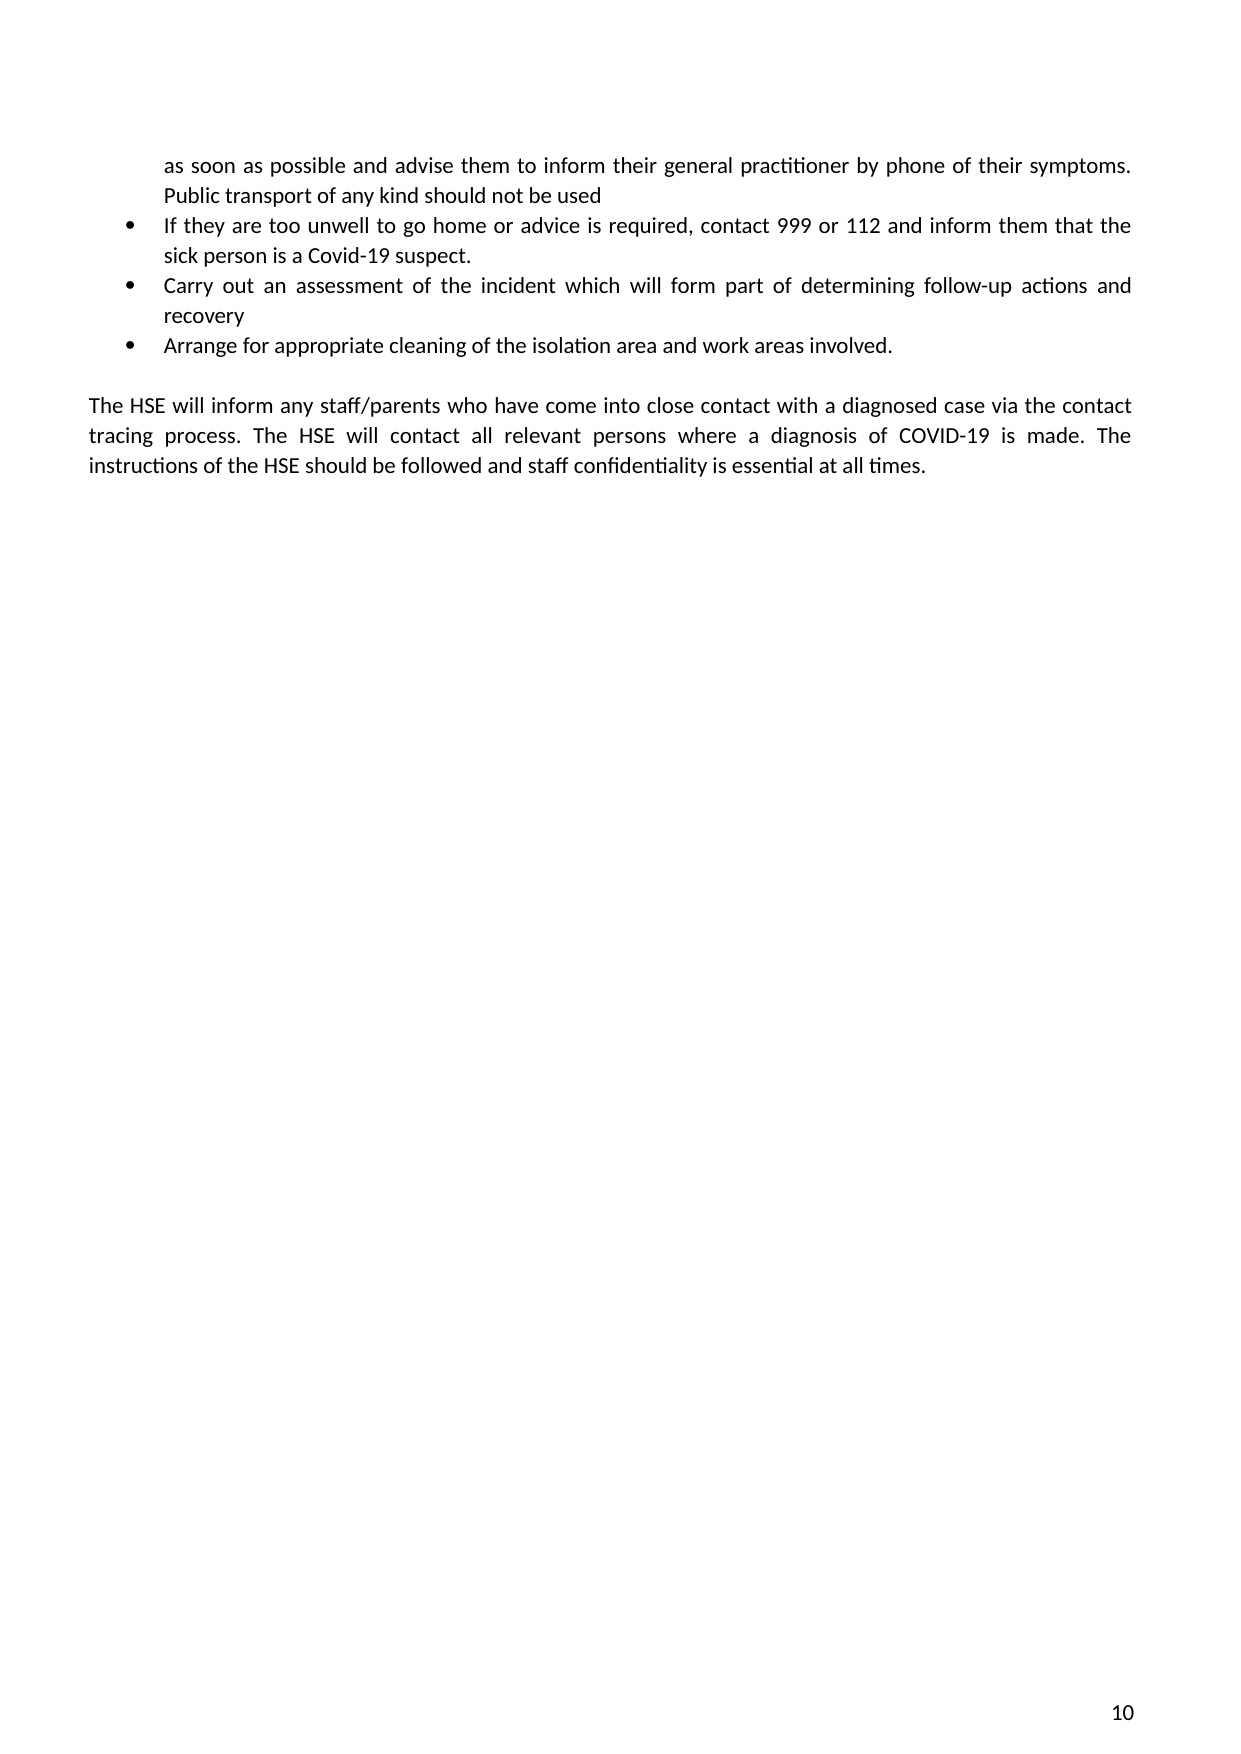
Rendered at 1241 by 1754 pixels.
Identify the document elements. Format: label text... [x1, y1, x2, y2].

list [126, 149, 1134, 209]
list If they are too unwell to go home or advice is required, contact 999 or 112 and inform them that the sick person is a Covid-19 suspect. [126, 209, 1134, 269]
list Arrange for appropriate cleaning of the isolation area and work areas involved. [126, 329, 1134, 359]
text The HSE will inform any staff/parents who have come into close contact with a diagnosed case via the contact tracing process. The HSE will contact all relevant persons where a diagnosis of COVID-19 is made. The instructions of the HSE should be followed and staff confidentiality is essential at all times. [89, 389, 1134, 479]
list Carry out an assessment of the incident which will form part of determining follow-up actions and recovery [126, 269, 1134, 329]
